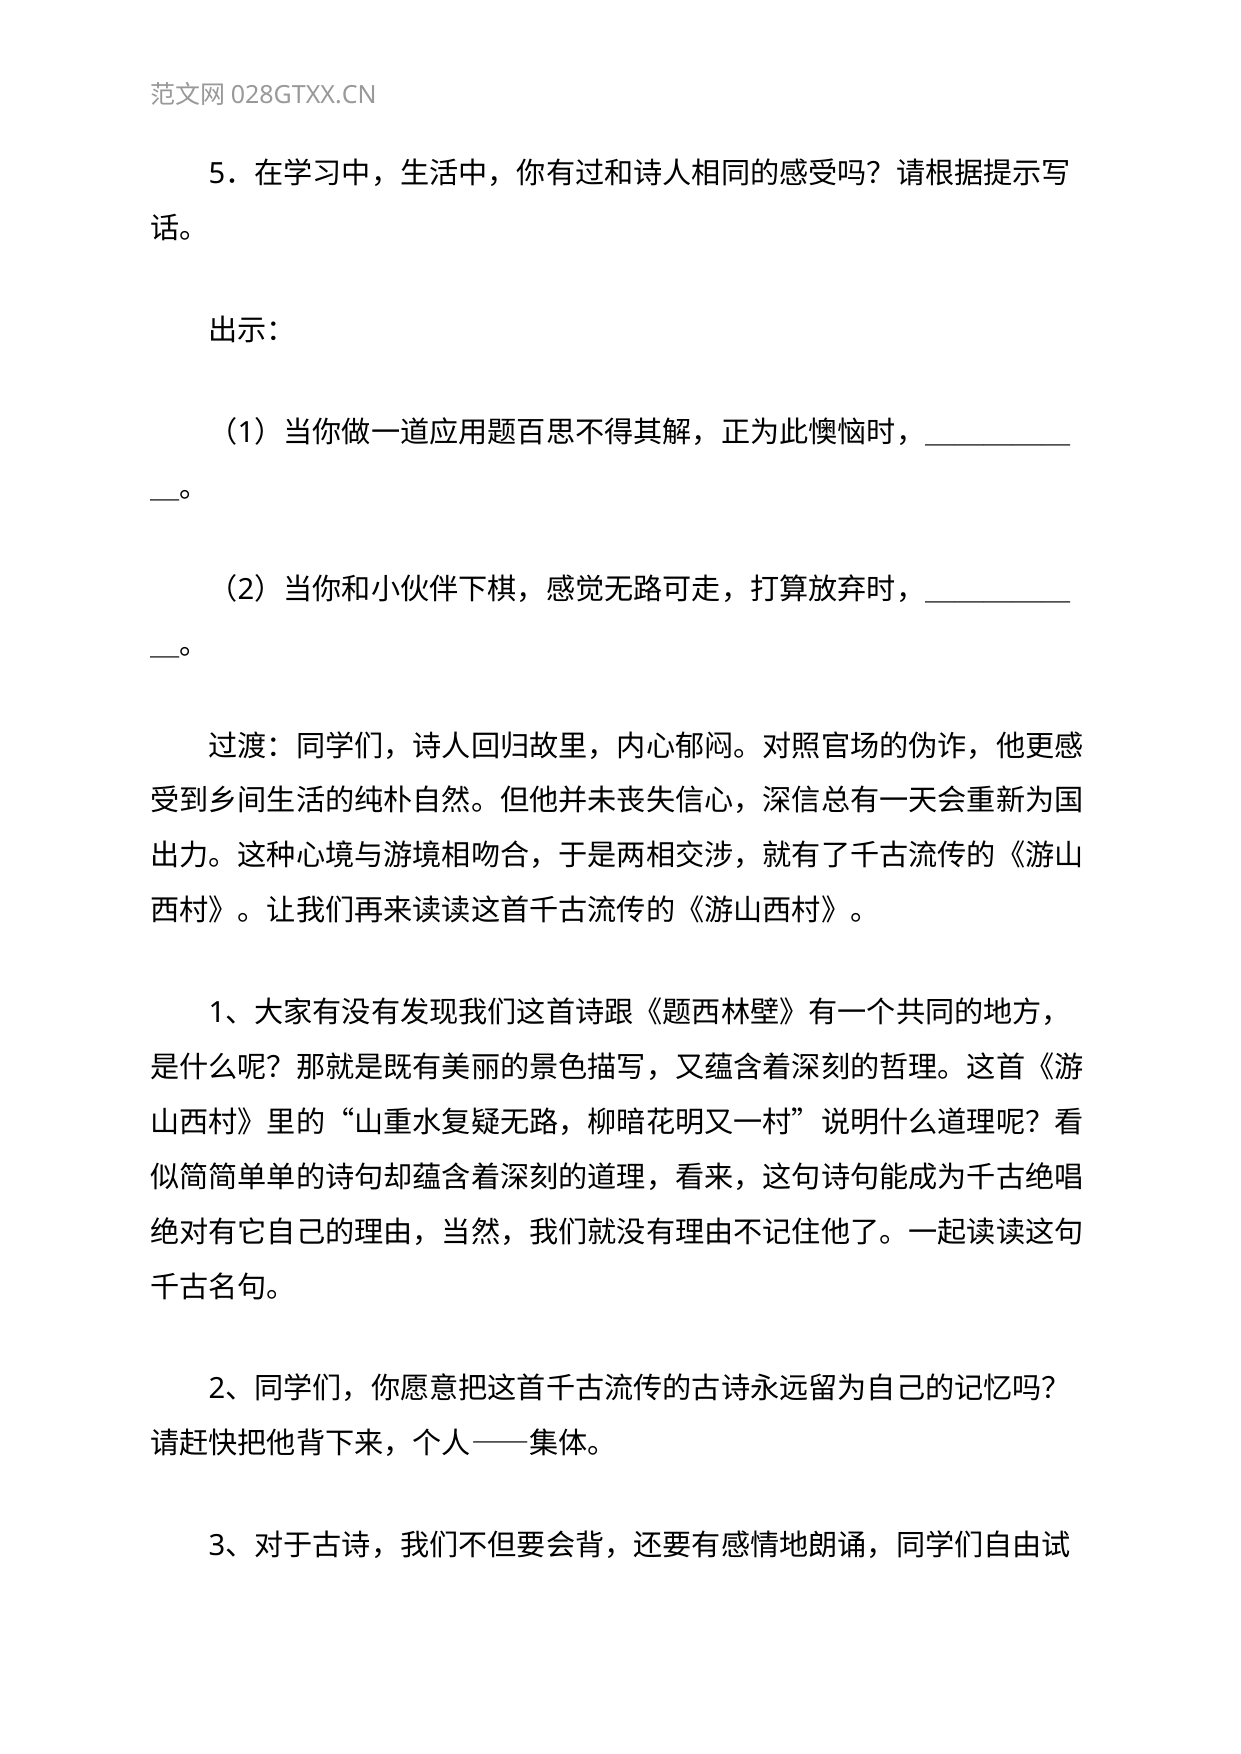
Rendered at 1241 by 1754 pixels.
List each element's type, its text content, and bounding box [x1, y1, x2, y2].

text 出示： [150, 307, 1090, 349]
text 1、大家有没有发现我们这首诗跟《题西林壁》有一个共同的地方，是什么呢？那就是既有美丽的景色描写，又蕴含着深刻的哲理。这首《游山西村》里的“山重水复疑无路，柳暗花明又一村”说明什么道理呢？看似简简单单的诗句却蕴含着深刻的道理，看来，这句诗句能成为千古绝唱绝对有它自己的理由，当然，我们就没有理由不记住他了。一起读读这句千古名句。 [150, 988, 1090, 1305]
text 过渡：同学们，诗人回归故里，内心郁闷。对照官场的伪诈，他更感受到乡间生活的纯朴自然。但他并未丧失信心，深信总有一天会重新为国出力。这种心境与游境相吻合，于是两相交涉，就有了千古流传的《游山西村》。让我们再来读读这首千古流传的《游山西村》。 [150, 722, 1090, 929]
text 5．在学习中，生活中，你有过和诗人相同的感受吗？请根据提示写话。 [150, 150, 1090, 247]
text （1）当你做一道应用题百思不得其解，正为此懊恼时，＿＿＿＿＿＿。 [150, 408, 1090, 506]
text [150, 1522, 1090, 1564]
text 2、同学们，你愿意把这首千古流传的古诗永远留为自己的记忆吗？请赶快把他背下来，个人——集体。 [150, 1365, 1090, 1462]
text （2）当你和小伙伴下棋，感觉无路可走，打算放弃时，＿＿＿＿＿＿。 [150, 565, 1090, 663]
